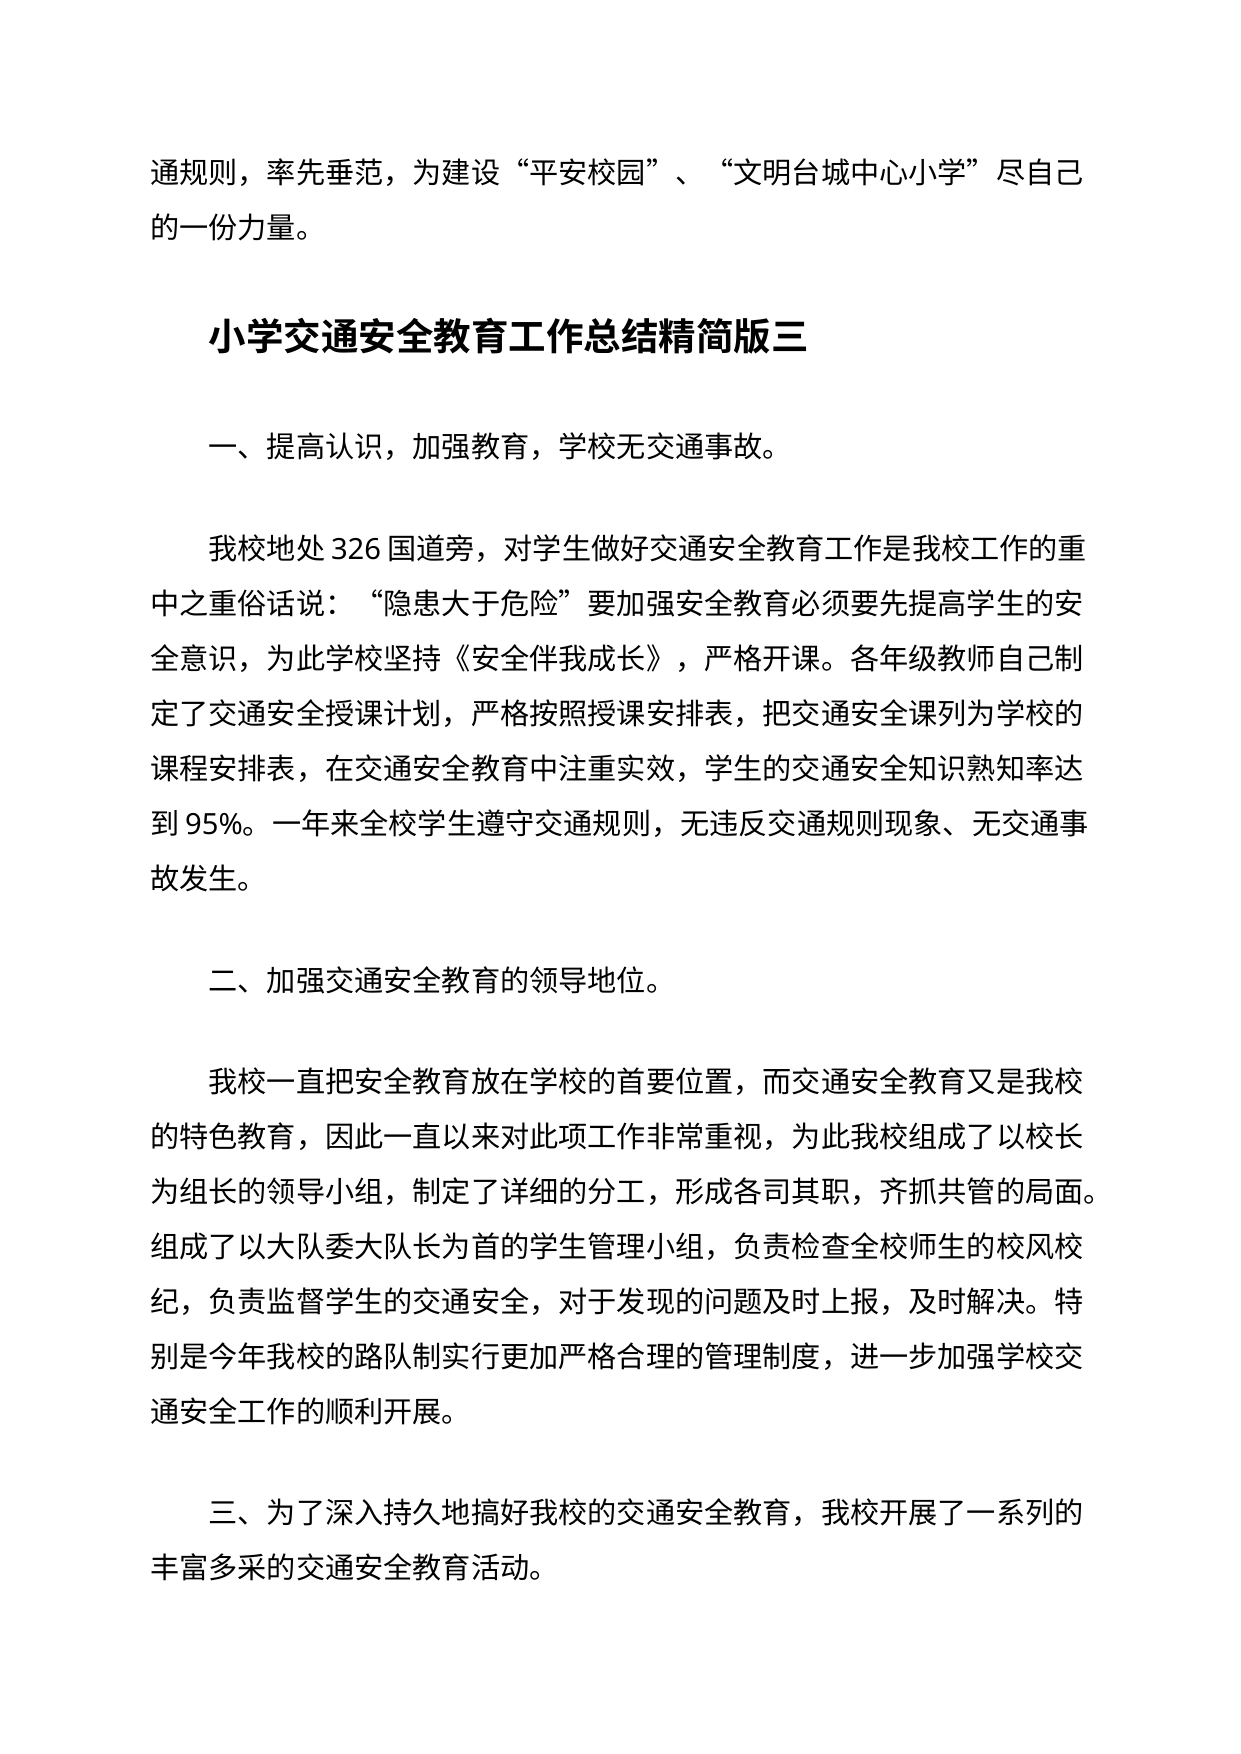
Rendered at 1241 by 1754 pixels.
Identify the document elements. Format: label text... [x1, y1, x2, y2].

text 三、为了深入持久地搞好我校的交通安全教育，我校开展了一系列的丰富多采的交通安全教育活动。 [150, 1490, 1090, 1587]
text 小学交通安全教育工作总结精简版三 [150, 307, 1090, 361]
text 我校地处326国道旁，对学生做好交通安全教育工作是我校工作的重中之重俗话说：“隐患大于危险”要加强安全教育必须要先提高学生的安全意识，为此学校坚持《安全伴我成长》，严格开课。各年级教师自己制定了交通安全授课计划，严格按照授课安排表，把交通安全课列为学校的课程安排表，在交通安全教育中注重实效，学生的交通安全知识熟知率达到95%。一年来全校学生遵守交通规则，无违反交通规则现象、无交通事故发生。 [150, 526, 1090, 898]
text 一、提高认识，加强教育，学校无交通事故。 [150, 424, 1090, 466]
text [150, 150, 1090, 247]
text 二、加强交通安全教育的领导地位。 [150, 957, 1090, 999]
text 我校一直把安全教育放在学校的首要位置，而交通安全教育又是我校的特色教育，因此一直以来对此项工作非常重视，为此我校组成了以校长为组长的领导小组，制定了详细的分工，形成各司其职，齐抓共管的局面。组成了以大队委大队长为首的学生管理小组，负责检查全校师生的校风校纪，负责监督学生的交通安全，对于发现的问题及时上报，及时解决。特别是今年我校的路队制实行更加严格合理的管理制度，进一步加强学校交通安全工作的顺利开展。 [150, 1059, 1090, 1431]
